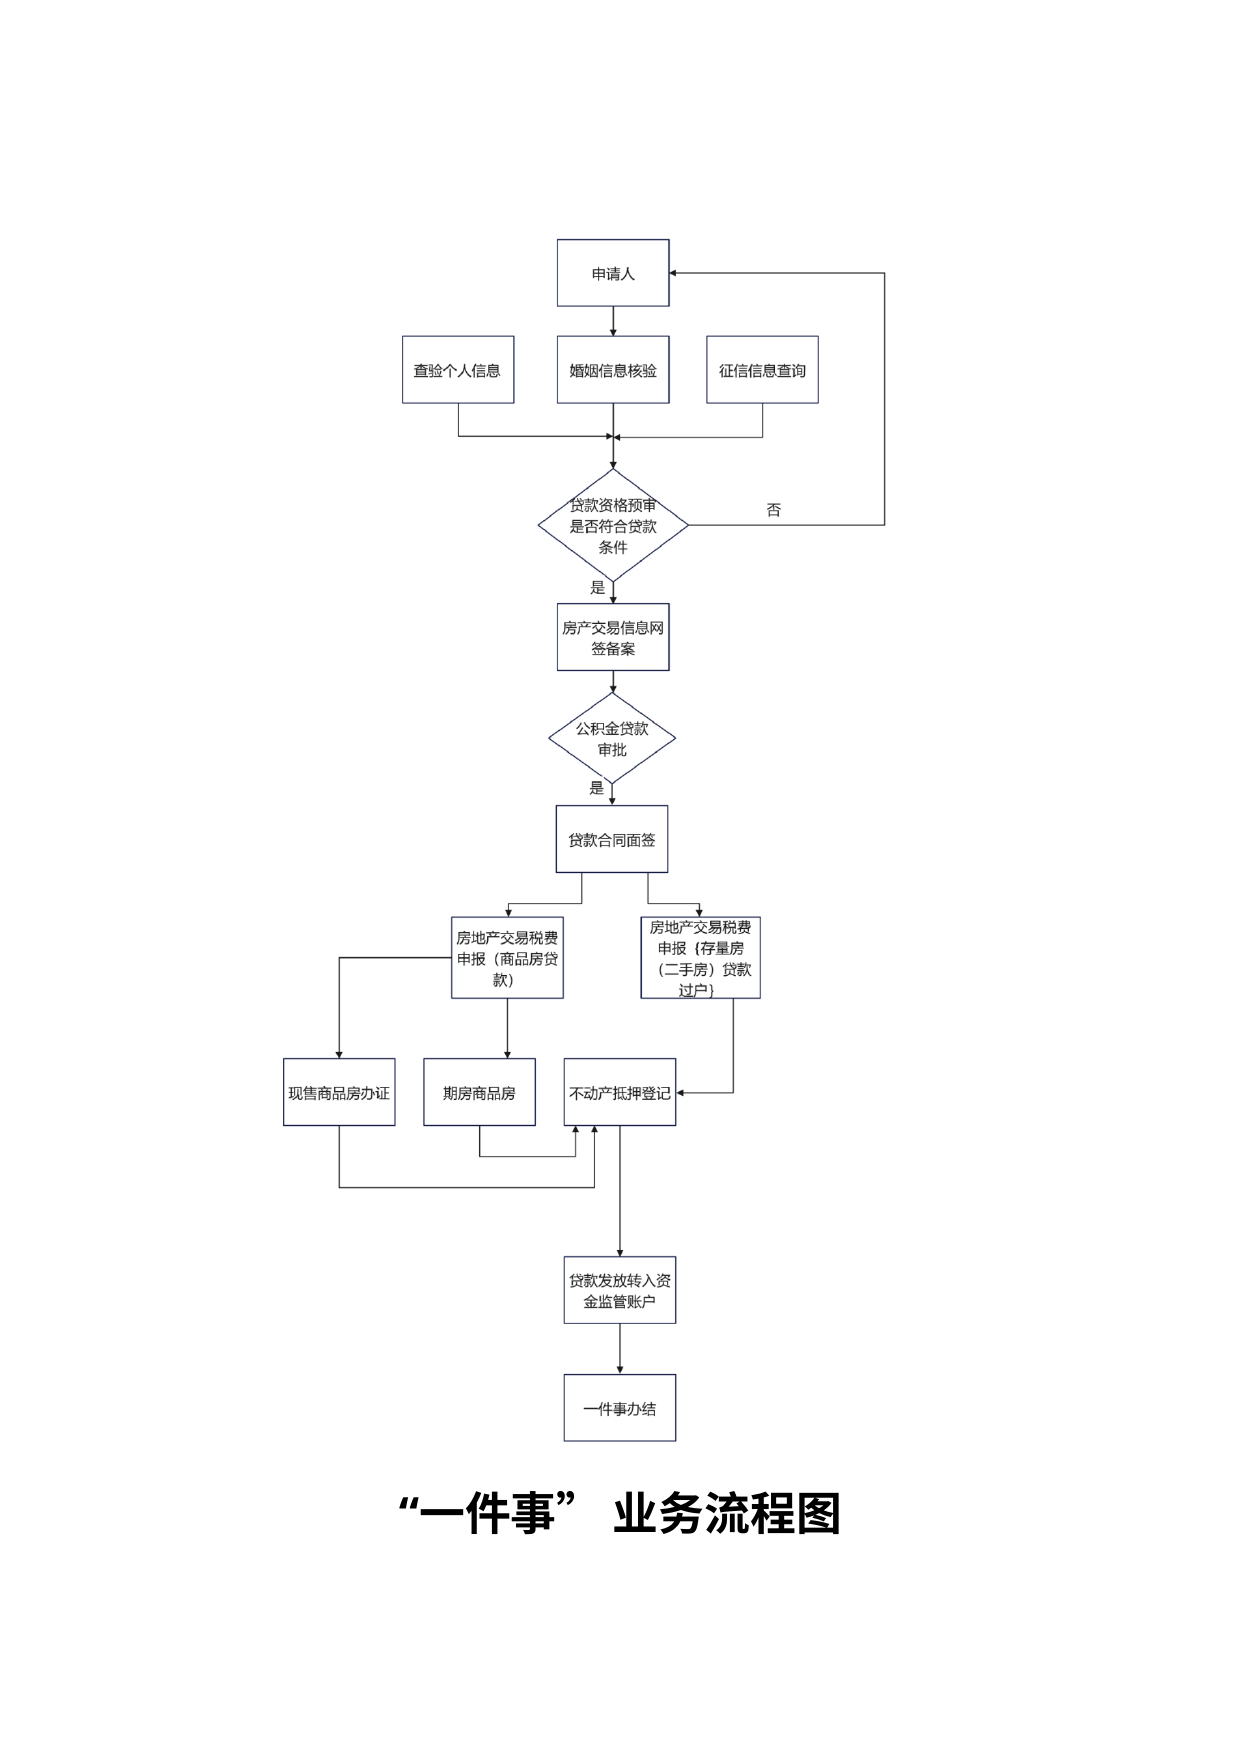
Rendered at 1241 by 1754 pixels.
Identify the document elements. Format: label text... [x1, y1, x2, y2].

picture [282, 238, 890, 1442]
